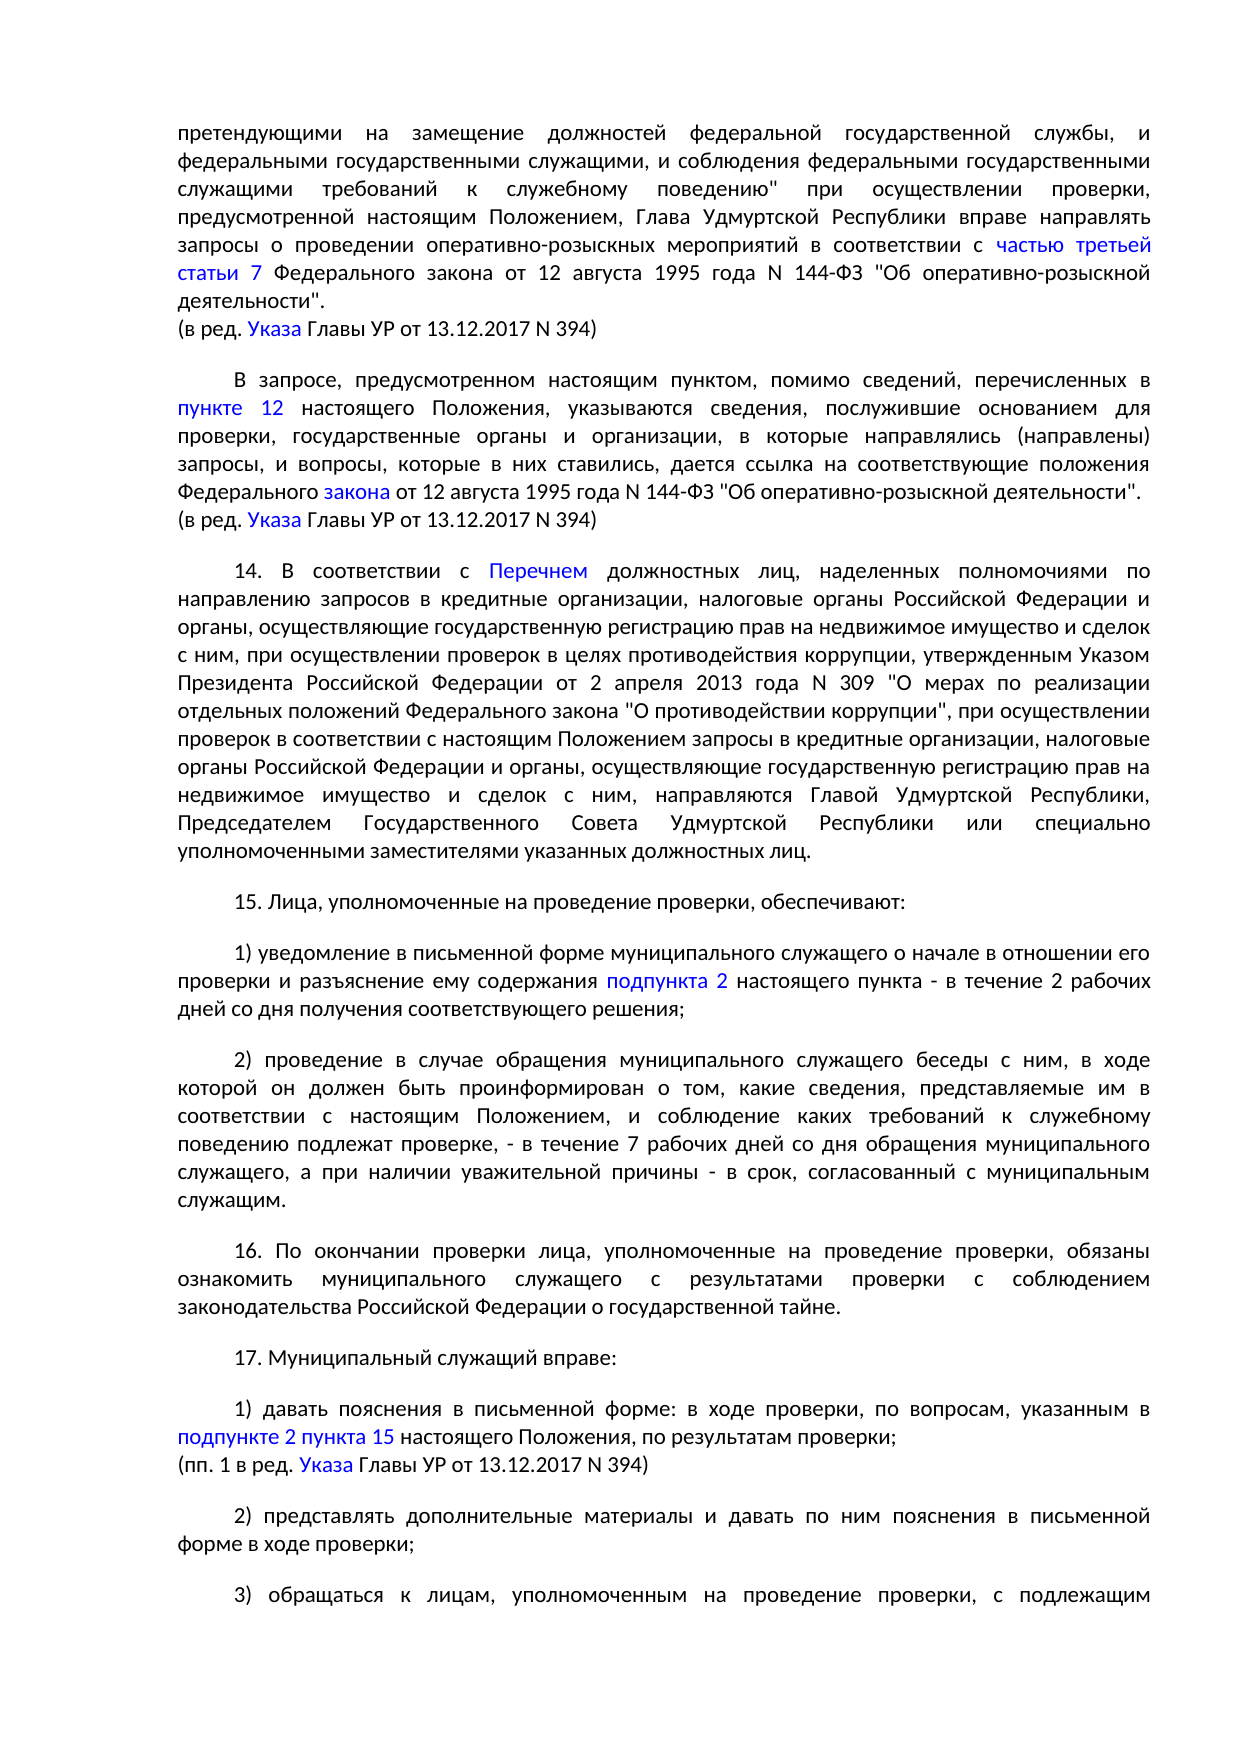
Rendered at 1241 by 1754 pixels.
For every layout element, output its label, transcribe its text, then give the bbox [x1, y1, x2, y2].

text (в ред. Указа Главы УР от 13.12.2017 N 394) [177, 505, 1152, 533]
text 17. Муниципальный служащий вправе: [177, 1343, 1152, 1371]
text 15. Лица, уполномоченные на проведение проверки, обеспечивают: [177, 887, 1152, 915]
text 1) давать пояснения в письменной форме: в ходе проверки, по вопросам, указанным в подпункте 2 пункта 15 настоящего Положения, по результатам проверки; [177, 1394, 1152, 1450]
text 2) представлять дополнительные материалы и давать по ним пояснения в письменной форме в ходе проверки; [177, 1501, 1152, 1557]
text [177, 118, 1152, 314]
text (в ред. Указа Главы УР от 13.12.2017 N 394) [177, 314, 1152, 342]
text (пп. 1 в ред. Указа Главы УР от 13.12.2017 N 394) [177, 1450, 1152, 1478]
text 14. В соответствии с Перечнем должностных лиц, наделенных полномочиями по направлению запросов в кредитные организации, налоговые органы Российской Федерации и органы, осуществляющие государственную регистрацию прав на недвижимое имущество и сделок с ним, при осуществлении проверок в целях противодействия коррупции, утвержденным Указом Президента Российской Федерации от 2 апреля 2013 года N 309 "О мерах по реализации отдельных положений Федерального закона "О противодействии коррупции", при осуществлении проверок в соответствии с настоящим Положением запросы в кредитные организации, налоговые органы Российской Федерации и органы, осуществляющие государственную регистрацию прав на недвижимое имущество и сделок с ним, направляются Главой Удмуртской Республики, Председателем Государственного Совета Удмуртской Республики или специально уполномоченными заместителями указанных должностных лиц. [177, 556, 1152, 864]
text 16. По окончании проверки лица, уполномоченные на проведение проверки, обязаны ознакомить муниципального служащего с результатами проверки с соблюдением законодательства Российской Федерации о государственной тайне. [177, 1236, 1152, 1320]
text 1) уведомление в письменной форме муниципального служащего о начале в отношении его проверки и разъяснение ему содержания подпункта 2 настоящего пункта - в течение 2 рабочих дней со дня получения соответствующего решения; [177, 938, 1152, 1022]
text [177, 1580, 1152, 1608]
text В запросе, предусмотренном настоящим пунктом, помимо сведений, перечисленных в пункте 12 настоящего Положения, указываются сведения, послужившие основанием для проверки, государственные органы и организации, в которые направлялись (направлены) запросы, и вопросы, которые в них ставились, дается ссылка на соответствующие положения Федерального закона от 12 августа 1995 года N 144-ФЗ "Об оперативно-розыскной деятельности". [177, 365, 1152, 505]
text 2) проведение в случае обращения муниципального служащего беседы с ним, в ходе которой он должен быть проинформирован о том, какие сведения, представляемые им в соответствии с настоящим Положением, и соблюдение каких требований к служебному поведению подлежат проверке, - в течение 7 рабочих дней со дня обращения муниципального служащего, а при наличии уважительной причины - в срок, согласованный с муниципальным служащим. [177, 1045, 1152, 1213]
